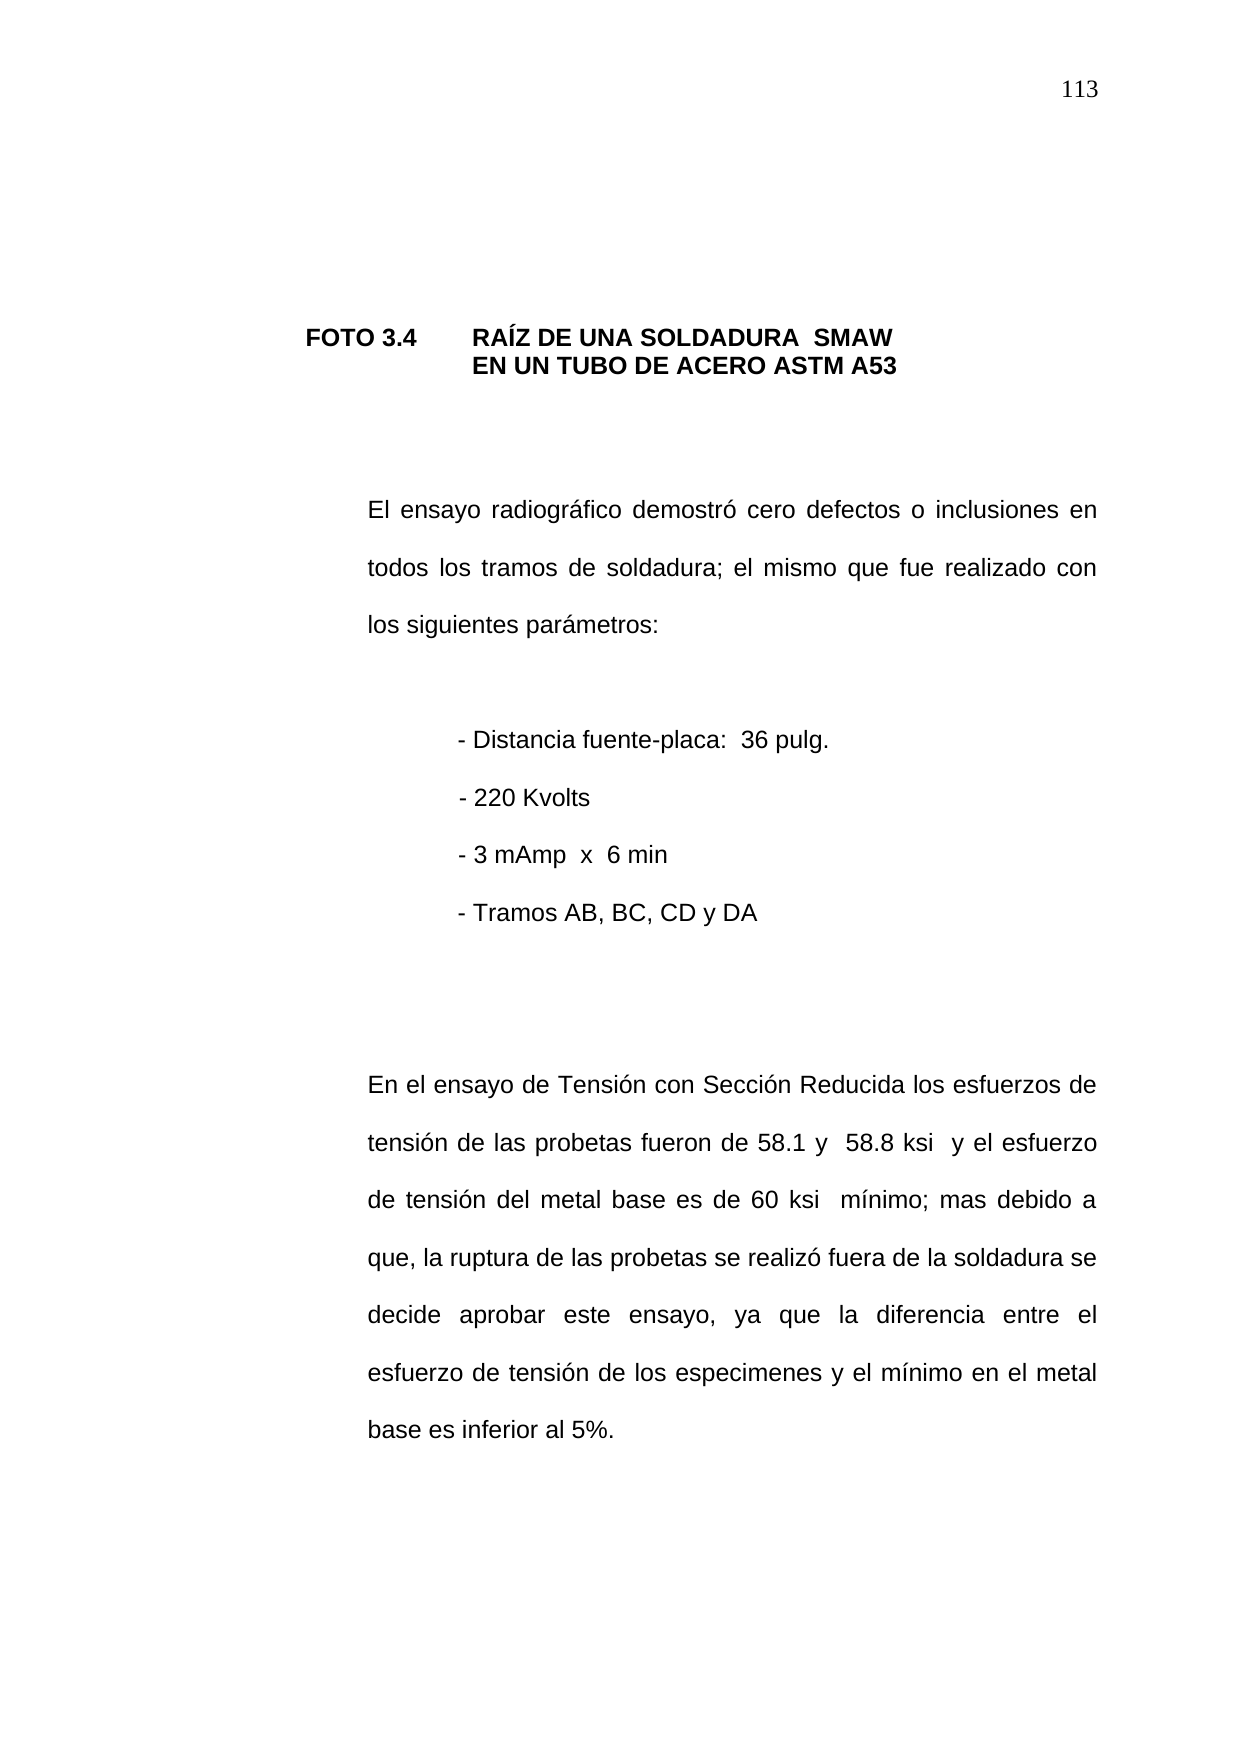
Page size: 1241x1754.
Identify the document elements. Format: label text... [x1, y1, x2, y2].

text El ensayo radiográfico demostró cero defectos o inclusiones en todos los tramos de soldadura; el mismo que fue realizado con los siguientes parámetros: [367, 495, 1098, 639]
text - 3 mAmp x 6 min [236, 840, 1098, 869]
text EN UN TUBO DE ACERO ASTM A53 [236, 351, 1098, 380]
text - 220 Kvolts [236, 782, 1098, 811]
text En el ensayo de Tensión con Sección Reducida los esfuerzos de tensión de las probetas fueron de 58.1 y 58.8 ksi y el esfuerzo de tensión del metal base es de 60 ksi mínimo; mas debido a que, la ruptura de las probetas se realizó fuera de la soldadura se decide aprobar este ensayo, ya que la diferencia entre el esfuerzo de tensión de los especimenes y el mínimo en el metal base es inferior al 5%. [367, 1070, 1098, 1444]
text - Distancia fuente-placa: 36 pulg. [457, 725, 1098, 754]
text - Tramos AB, BC, CD y DA [457, 897, 1098, 926]
text FOTO 3.4 RAÍZ DE UNA SOLDADURA SMAW [236, 322, 1098, 351]
